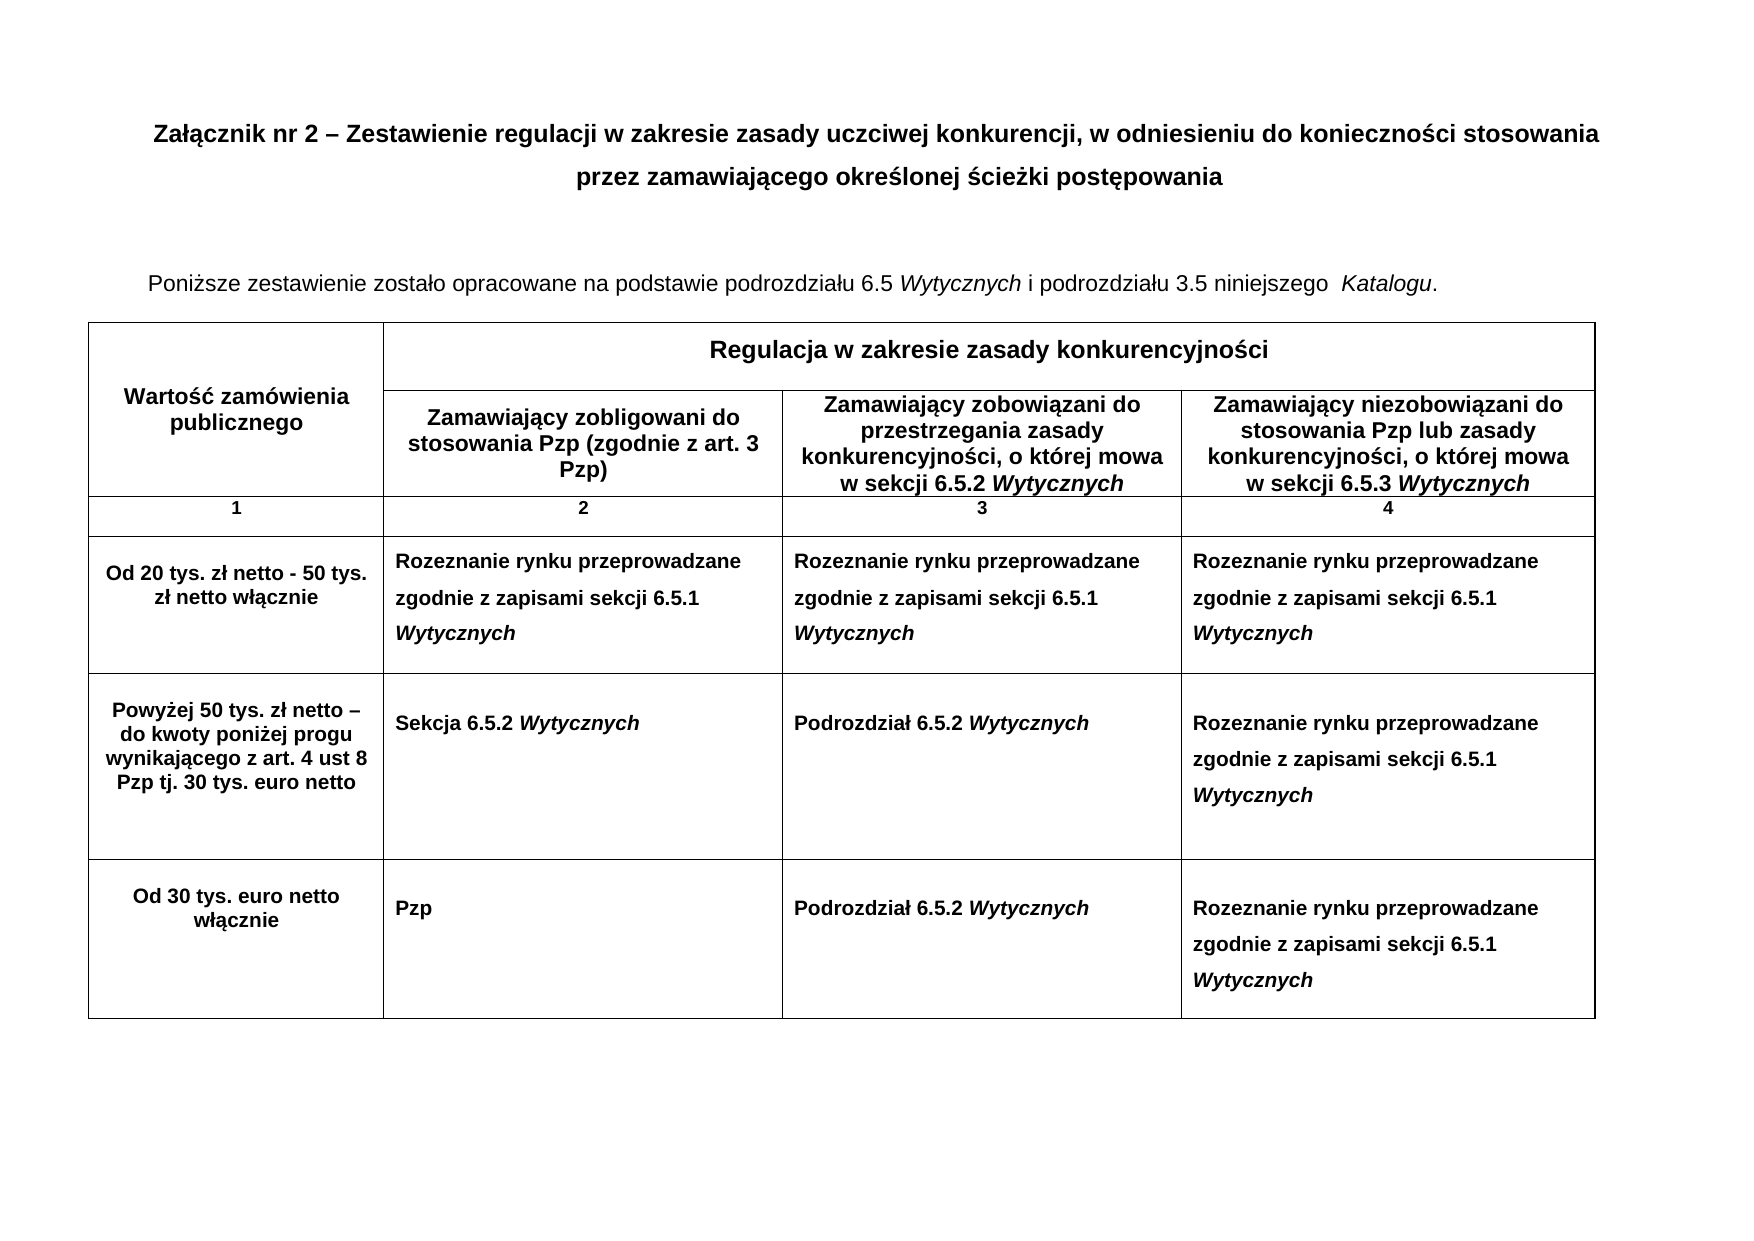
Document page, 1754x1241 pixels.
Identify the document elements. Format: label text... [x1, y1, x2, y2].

table_cell Zamawiający niezobowiązani do stosowania Pzp lub zasady konkurencyjności, o której mowa w sekcji 6.5.3 Wytycznych [1182, 391, 1594, 496]
table_cell 3 [783, 497, 1181, 536]
table_cell Rozeznanie rynku przeprowadzane zgodnie z zapisami sekcji 6.5.1 Wytycznych [783, 537, 1181, 673]
table_cell Od 20 tys. zł netto - 50 tys. zł netto włącznie [89, 537, 383, 673]
table_cell Pzp [384, 860, 782, 1017]
table_cell Podrozdział 6.5.2 Wytycznych [783, 860, 1181, 1017]
table_cell Sekcja 6.5.2 Wytycznych [384, 674, 782, 858]
table_cell Rozeznanie rynku przeprowadzane zgodnie z zapisami sekcji 6.5.1 Wytycznych [1182, 860, 1594, 1017]
table_cell Rozeznanie rynku przeprowadzane zgodnie z zapisami sekcji 6.5.1 Wytycznych [384, 537, 782, 673]
text Załącznik nr 2 – Zestawienie regulacji w zakresie zasady uczciwej konkurencji, w odniesieniu do konieczności stosowania przez zamawiającego określonej ścieżki postępowania [148, 119, 1606, 191]
table_header Regulacja w zakresie zasady konkurencyjności [384, 323, 1594, 389]
table_cell Od 30 tys. euro netto włącznie [89, 860, 383, 1017]
table_cell Rozeznanie rynku przeprowadzane zgodnie z zapisami sekcji 6.5.1 Wytycznych [1182, 537, 1594, 673]
table_cell Powyżej 50 tys. zł netto – do kwoty poniżej progu wynikającego z art. 4 ust 8 Pzp tj. 30 tys. euro netto [89, 674, 383, 858]
table_cell 2 [384, 497, 782, 536]
table_cell Rozeznanie rynku przeprowadzane zgodnie z zapisami sekcji 6.5.1 Wytycznych [1182, 674, 1594, 858]
table_header Wartość zamówienia publicznego [89, 323, 383, 496]
table_cell Podrozdział 6.5.2 Wytycznych [783, 674, 1181, 858]
text Poniższe zestawienie zostało opracowane na podstawie podrozdziału 6.5 Wytycznych i podrozdziału 3.5 niniejszego Katalogu. [148, 269, 1606, 296]
table_cell Zamawiający zobligowani do stosowania Pzp (zgodnie z art. 3 Pzp) [384, 391, 782, 496]
table_cell Zamawiający zobowiązani do przestrzegania zasady konkurencyjności, o której mowa w sekcji 6.5.2 Wytycznych [783, 391, 1181, 496]
table_cell 4 [1182, 497, 1594, 536]
table_cell 1 [89, 497, 383, 536]
